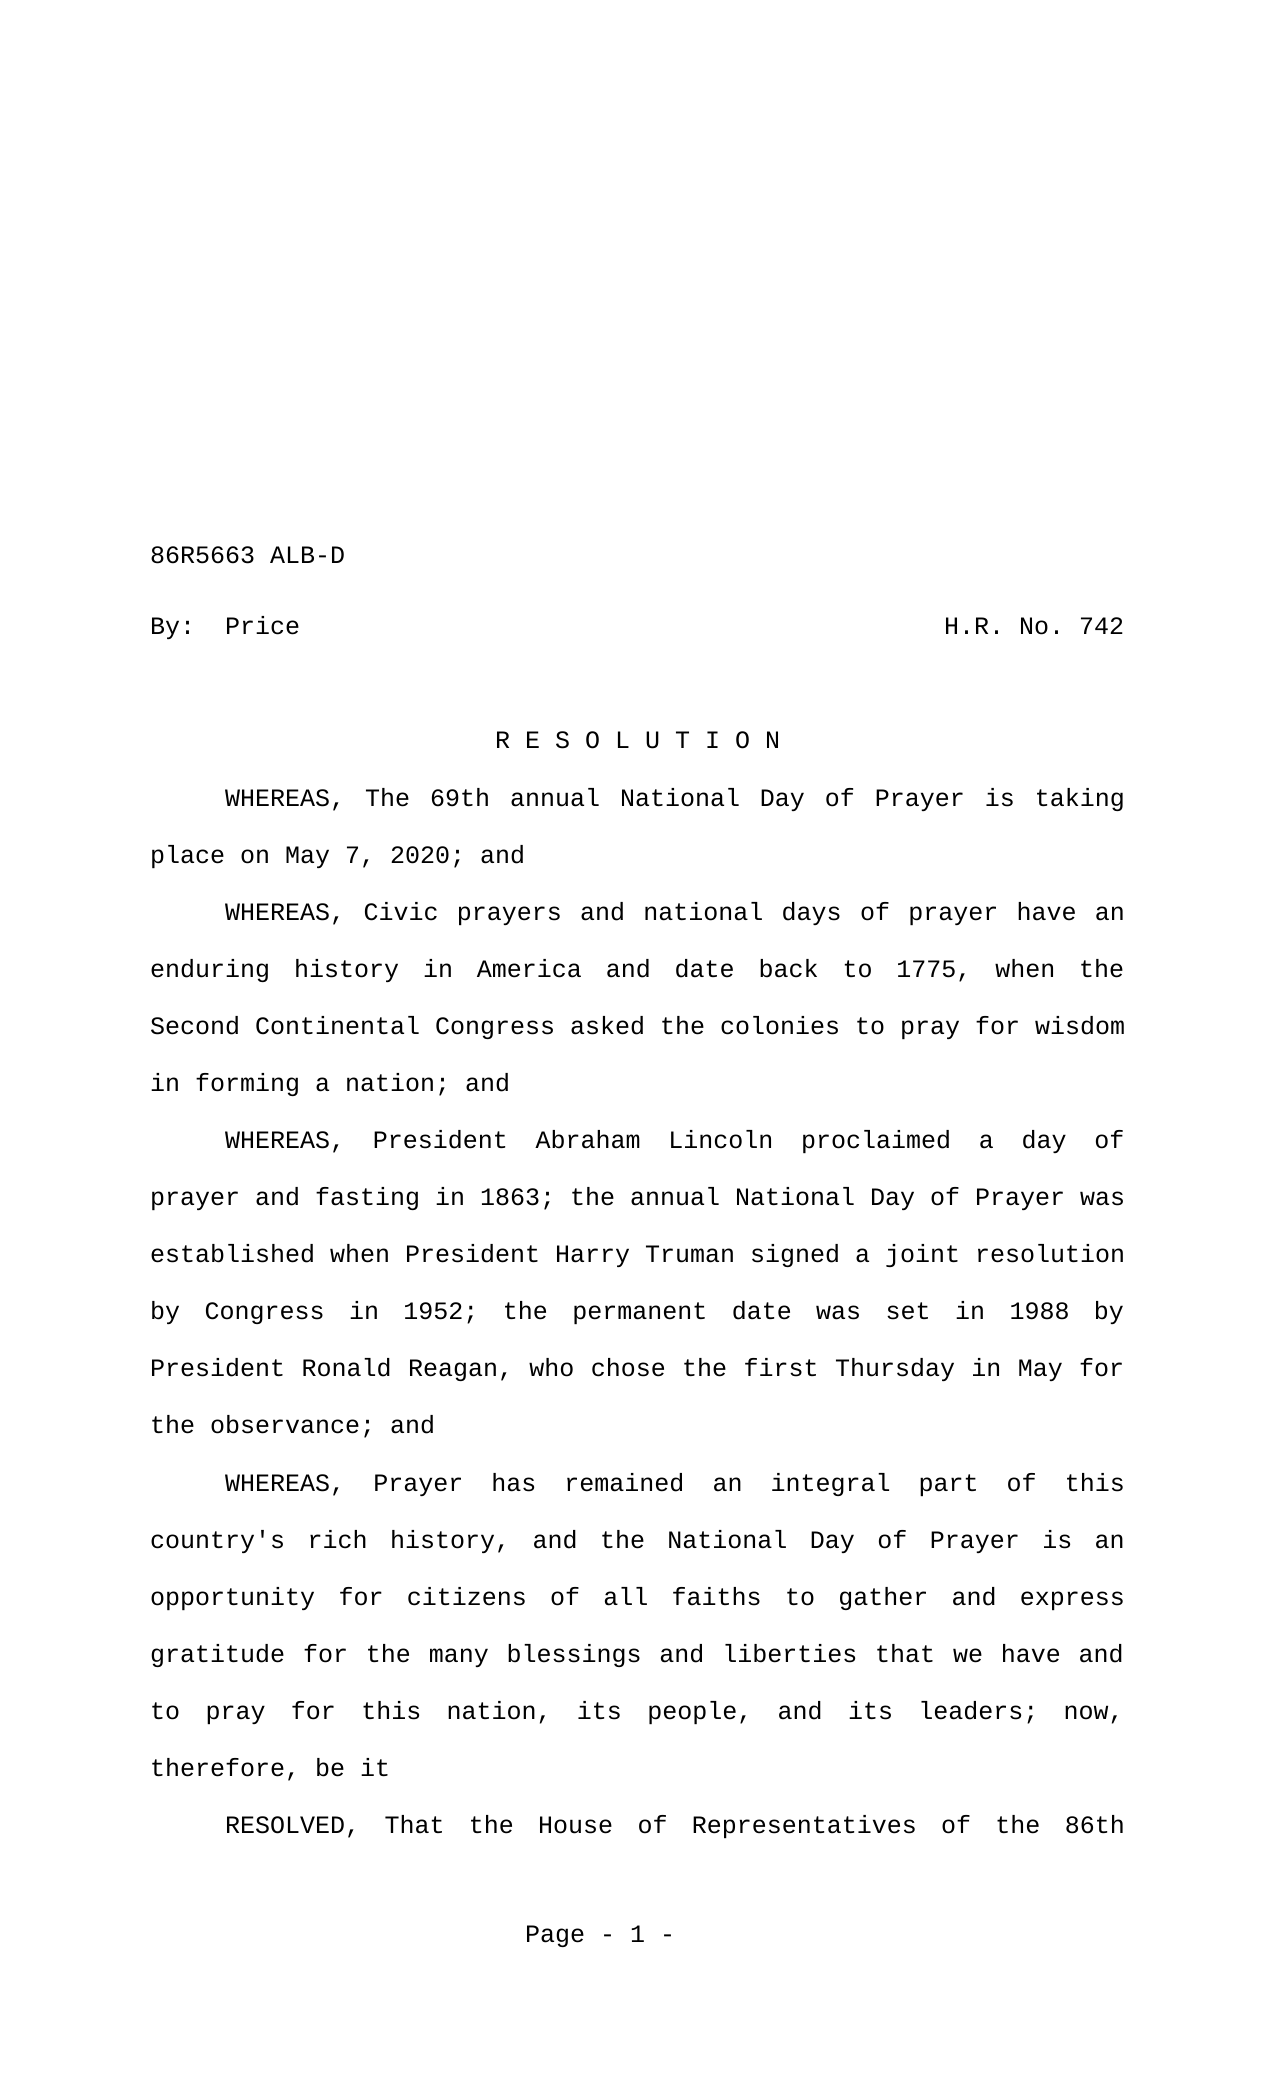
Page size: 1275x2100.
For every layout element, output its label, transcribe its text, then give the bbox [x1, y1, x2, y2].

text WHEREAS, Prayer has remained an integral part of this country's rich history, and the National Day of Prayer is an opportunity for citizens of all faiths to gather and express gratitude for the many blessings and liberties that we have and to pray for this nation, its people, and its leaders; now, therefore, be it [150, 1470, 1125, 1784]
text WHEREAS, Civic prayers and national days of prayer have an enduring history in America and date back to 1775, when the Second Continental Congress asked the colonies to pray for wisdom in forming a nation; and [150, 899, 1125, 1099]
text 86R5663 ALB-D [150, 542, 1125, 571]
text R E S O L U T I O N [150, 728, 1125, 756]
text By: Price H.R. No. 742 [150, 614, 1125, 642]
text WHEREAS, President Abraham Lincoln proclaimed a day of prayer and fasting in 1863; the annual National Day of Prayer was established when President Harry Truman signed a joint resolution by Congress in 1952; the permanent date was set in 1988 by President Ronald Reagan, who chose the first Thursday in May for the observance; and [150, 1127, 1125, 1441]
text WHEREAS, The 69th annual National Day of Prayer is taking place on May 7, 2020; and [150, 785, 1125, 871]
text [150, 1812, 1125, 1841]
